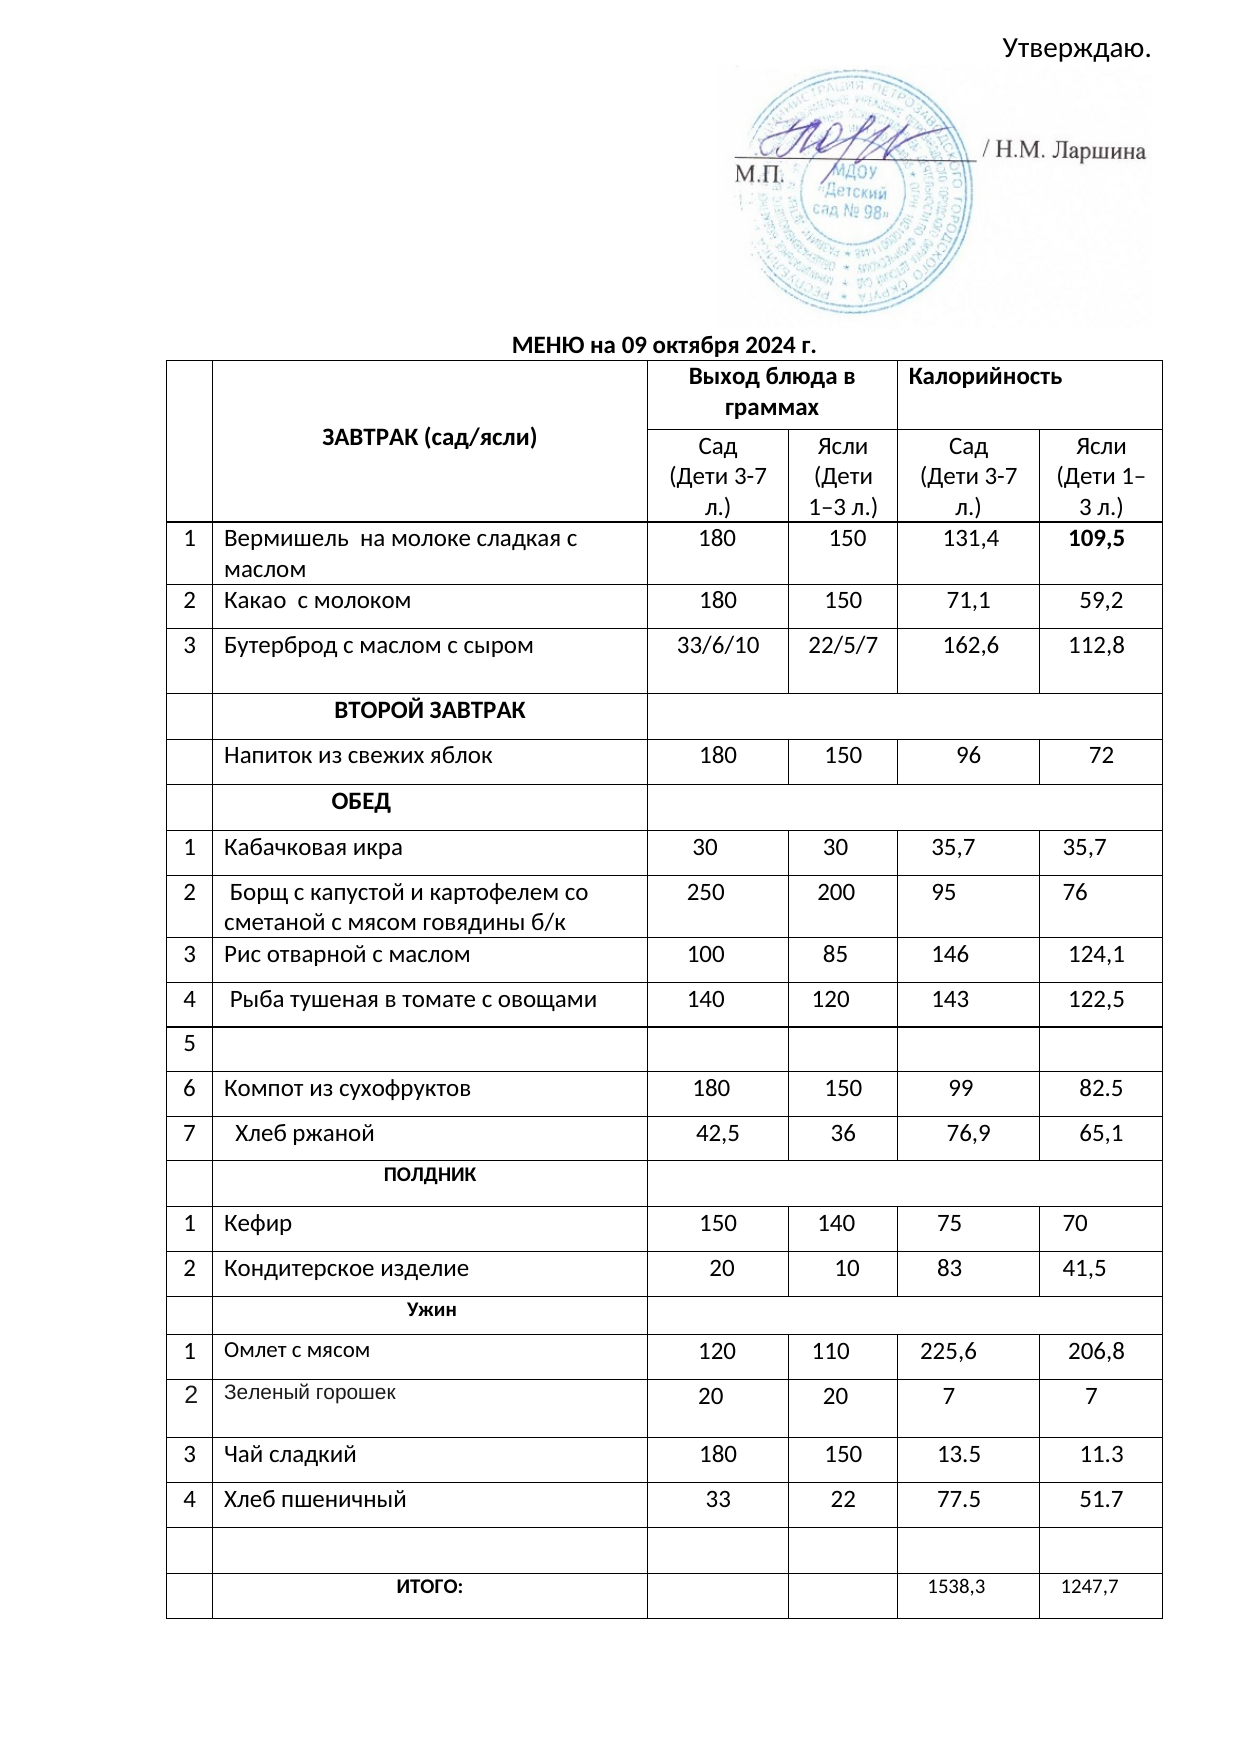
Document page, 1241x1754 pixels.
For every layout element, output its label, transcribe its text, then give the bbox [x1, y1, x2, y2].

table_cell 65,1 [1040, 1117, 1162, 1160]
table_cell 76 [1040, 876, 1162, 937]
table_cell Кондитерское изделие [213, 1252, 647, 1296]
table_cell [789, 1028, 897, 1071]
table_cell Ясли (Дети 1–3 л.) [789, 430, 897, 521]
table_cell 22/5/7 [789, 629, 897, 693]
table_cell 150 [789, 585, 897, 628]
table_cell 150 [789, 523, 897, 583]
table_cell 4 [167, 1483, 212, 1527]
table_cell ОБЕД [213, 785, 647, 830]
table_cell 5 [167, 1028, 212, 1071]
table_cell 4 [167, 983, 212, 1026]
table_cell 51.7 [1040, 1483, 1162, 1527]
table_cell [1040, 1028, 1162, 1071]
table_cell 83 [898, 1252, 1039, 1296]
table_cell [648, 694, 1162, 738]
table_cell 85 [789, 938, 897, 982]
table_cell 143 [898, 983, 1039, 1026]
table_cell 11.3 [1040, 1438, 1162, 1482]
table_cell 100 [648, 938, 788, 982]
table_cell ИТОГО: [213, 1574, 647, 1618]
table_cell 1 [167, 1207, 212, 1251]
table_cell [789, 1574, 897, 1618]
table_cell 13.5 [898, 1438, 1039, 1482]
table_cell 122,5 [1040, 983, 1162, 1026]
table_cell 59,2 [1040, 585, 1162, 628]
table_cell 206,8 [1040, 1335, 1162, 1379]
table_cell 99 [898, 1072, 1039, 1116]
table_cell 200 [789, 876, 897, 937]
table_cell Кабачковая икра [213, 831, 647, 875]
table_cell 1 [167, 1335, 212, 1379]
table_cell 140 [648, 983, 788, 1026]
table_cell Ясли (Дети 1–3 л.) [1040, 430, 1162, 521]
table_cell [648, 1161, 1162, 1206]
table_cell 131,4 [898, 523, 1039, 583]
table_cell 3 [167, 938, 212, 982]
table_cell 150 [648, 1207, 788, 1251]
table_cell 120 [648, 1335, 788, 1379]
table_cell [789, 1528, 897, 1572]
table_cell Ужин [213, 1297, 647, 1334]
table_cell 70 [1040, 1207, 1162, 1251]
table_cell 1247,7 [1040, 1574, 1162, 1618]
table_cell 42,5 [648, 1117, 788, 1160]
table_cell 150 [789, 1438, 897, 1482]
table_cell 1538,3 [898, 1574, 1039, 1618]
table_cell [898, 1528, 1039, 1572]
table_header Калорийность [898, 361, 1162, 429]
table_cell 20 [648, 1252, 788, 1296]
table_cell [167, 1161, 212, 1206]
picture [716, 65, 1152, 329]
table_cell 3 [167, 1438, 212, 1482]
table_cell ПОЛДНИК [213, 1161, 647, 1206]
table_cell 1 [167, 523, 212, 583]
table_cell Омлет с мясом [213, 1335, 647, 1379]
table_cell 109,5 [1040, 523, 1162, 583]
table_cell Чай сладкий [213, 1438, 647, 1482]
text Утверждаю. [177, 29, 1152, 65]
table_cell 72 [1040, 740, 1162, 784]
table_cell [167, 1528, 212, 1572]
table_cell [648, 1528, 788, 1572]
table_cell 30 [648, 831, 788, 875]
table_cell 10 [789, 1252, 897, 1296]
table_cell [167, 740, 212, 784]
table_cell 2 [167, 585, 212, 628]
table_cell 250 [648, 876, 788, 937]
table_cell Вермишель на молоке сладкая с маслом [213, 523, 647, 583]
table_cell Сад (Дети 3-7 л.) [648, 430, 788, 521]
table_cell 112,8 [1040, 629, 1162, 693]
table_cell 180 [648, 1072, 788, 1116]
table_cell [648, 1028, 788, 1071]
table_cell 150 [789, 740, 897, 784]
table_cell Хлеб ржаной [213, 1117, 647, 1160]
table_cell Сад (Дети 3-7 л.) [898, 430, 1039, 521]
table_cell 124,1 [1040, 938, 1162, 982]
table_cell 1 [167, 831, 212, 875]
table_cell 71,1 [898, 585, 1039, 628]
table_cell 95 [898, 876, 1039, 937]
table_cell 41,5 [1040, 1252, 1162, 1296]
table_cell 180 [648, 1438, 788, 1482]
table_cell ВТОРОЙ ЗАВТРАК [213, 694, 647, 738]
table_cell [1040, 1528, 1162, 1572]
table_header ЗАВТРАК (сад/ясли) [213, 361, 647, 521]
table_cell Рис отварной с маслом [213, 938, 647, 982]
table_cell 22 [789, 1483, 897, 1527]
table_cell 140 [789, 1207, 897, 1251]
table_cell 36 [789, 1117, 897, 1160]
table_cell 162,6 [898, 629, 1039, 693]
table_cell 35,7 [898, 831, 1039, 875]
table_cell 33 [648, 1483, 788, 1527]
table_cell Кефир [213, 1207, 647, 1251]
table_cell 77.5 [898, 1483, 1039, 1527]
table_cell 20 [789, 1380, 897, 1437]
table_cell Хлеб пшеничный [213, 1483, 647, 1527]
table_cell Какао с молоком [213, 585, 647, 628]
table_cell 120 [789, 983, 897, 1026]
table_cell Компот из сухофруктов [213, 1072, 647, 1116]
table_cell 6 [167, 1072, 212, 1116]
table_cell 3 [167, 629, 212, 693]
table_cell 146 [898, 938, 1039, 982]
table_cell 20 [648, 1380, 788, 1437]
table_cell 7 [898, 1380, 1039, 1437]
table_cell 180 [648, 585, 788, 628]
table_cell 75 [898, 1207, 1039, 1251]
table_cell Зеленый горошек [213, 1380, 647, 1437]
table_cell 150 [789, 1072, 897, 1116]
table_cell Борщ с капустой и картофелем со сметаной с мясом говядины б/к [213, 876, 647, 937]
table_cell 35,7 [1040, 831, 1162, 875]
table_cell 82.5 [1040, 1072, 1162, 1116]
table_cell 7 [1040, 1380, 1162, 1437]
table_cell [167, 694, 212, 738]
table_cell [648, 785, 1162, 830]
table_cell 7 [167, 1117, 212, 1160]
table_cell 180 [648, 523, 788, 583]
table_cell [167, 785, 212, 830]
table_cell Напиток из свежих яблок [213, 740, 647, 784]
table_cell 225,6 [898, 1335, 1039, 1379]
table_cell [648, 1574, 788, 1618]
table_cell [648, 1297, 1162, 1334]
table_cell 96 [898, 740, 1039, 784]
table_cell 2 [167, 1252, 212, 1296]
table_cell 2 [167, 876, 212, 937]
table_cell 76,9 [898, 1117, 1039, 1160]
table_cell [213, 1028, 647, 1071]
table_cell [167, 1574, 212, 1618]
table_cell Бутерброд с маслом с сыром [213, 629, 647, 693]
table_cell [213, 1528, 647, 1572]
table_cell [167, 1297, 212, 1334]
text МЕНЮ на 09 октября 2024 г. [177, 329, 1152, 359]
table_cell 110 [789, 1335, 897, 1379]
table_cell 33/6/10 [648, 629, 788, 693]
table_header [167, 361, 212, 521]
table_cell Рыба тушеная в томате с овощами [213, 983, 647, 1026]
table_cell 180 [648, 740, 788, 784]
table_cell 30 [789, 831, 897, 875]
table_header Выход блюда в граммах [648, 361, 897, 429]
table_cell [898, 1028, 1039, 1071]
